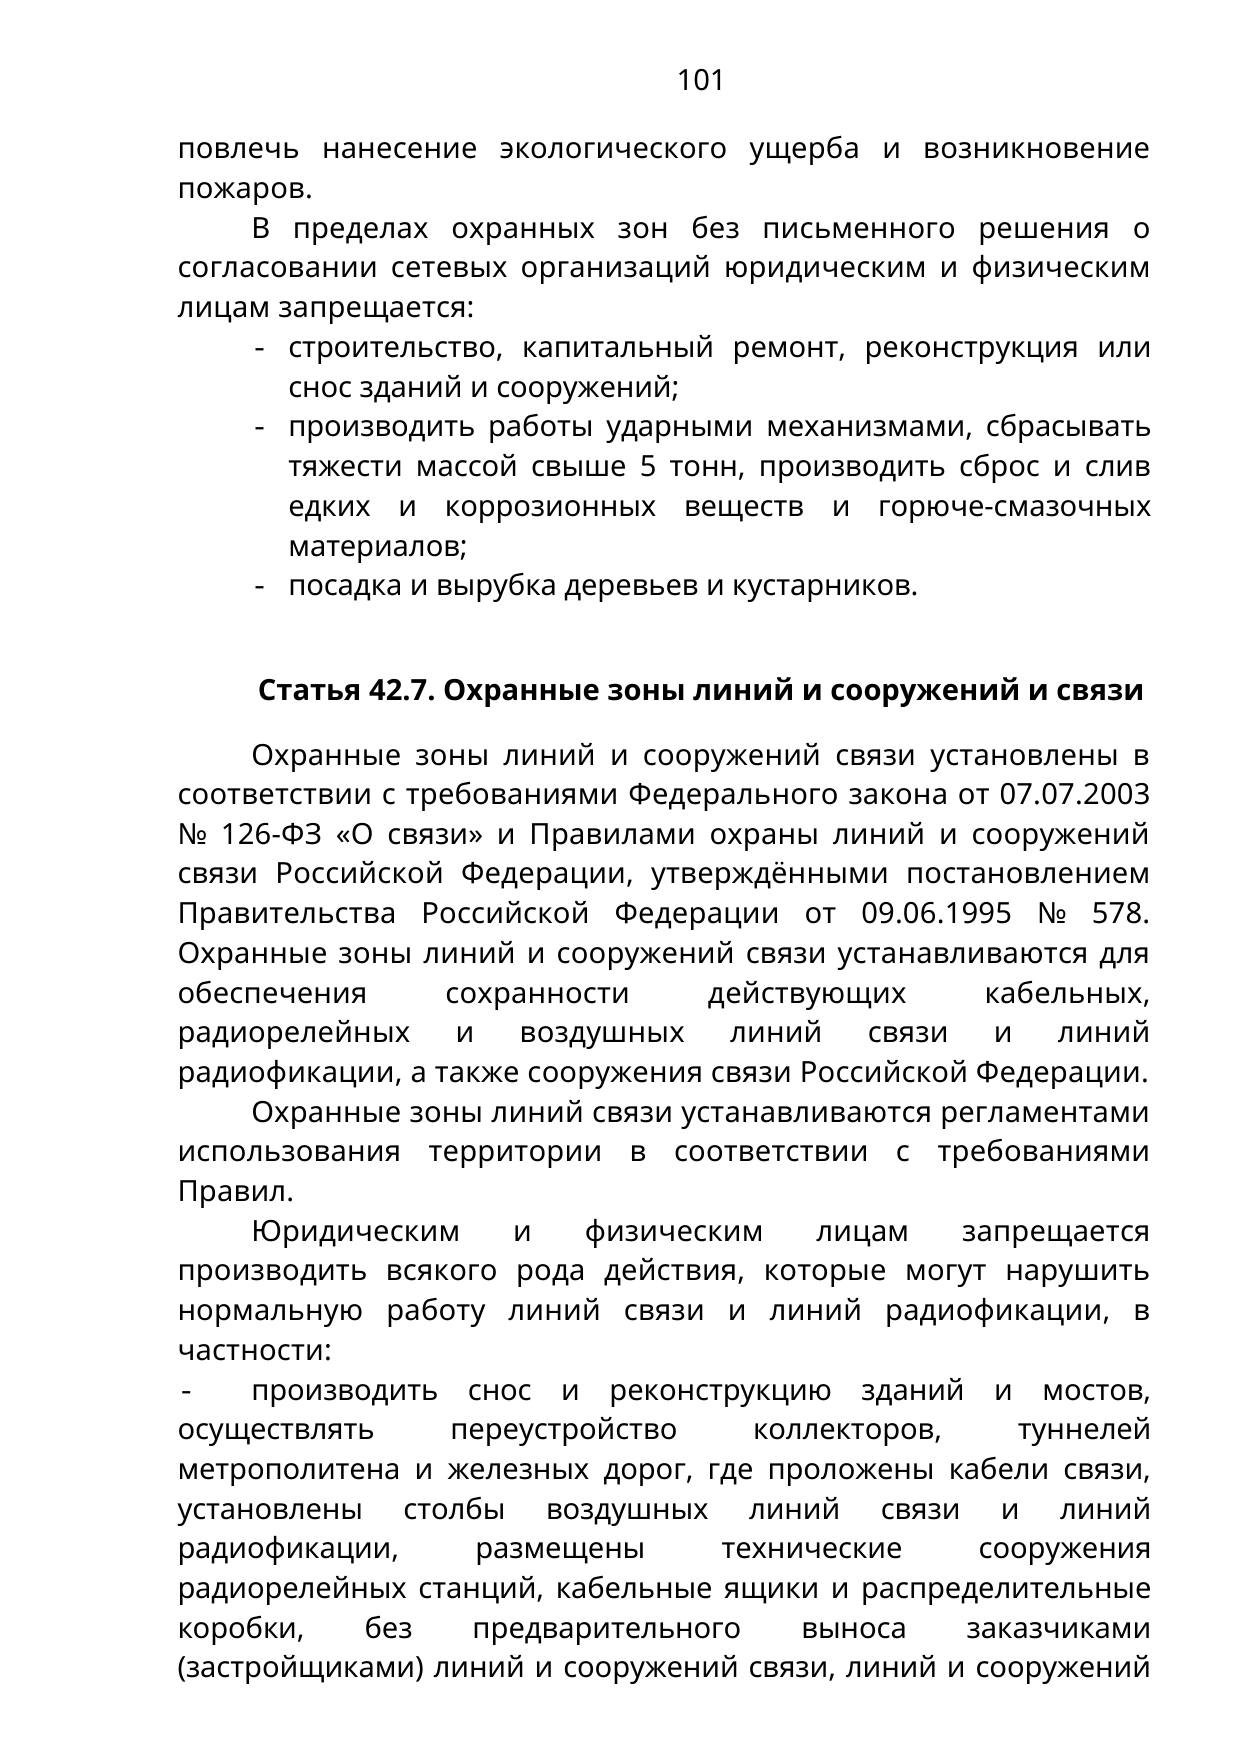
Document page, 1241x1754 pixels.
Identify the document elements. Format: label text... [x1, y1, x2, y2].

text Статья 42.7. Охранные зоны линий и сооружений и связи [177, 669, 1152, 709]
list посадка и вырубка деревьев и кустарников. [251, 564, 1152, 604]
text Юридическим и физическим лицам запрещается производить всякого рода действия, которые могут нарушить нормальную работу линий связи и линий радиофикации, в частности: [177, 1210, 1152, 1369]
text Охранные зоны линий и сооружений связи установлены в соответствии с требованиями Федерального закона от 07.07.2003 № 126-ФЗ «О связи» и Правилами охраны линий и сооружений связи Российской Федерации, утверждёнными постановлением Правительства Российской Федерации от 09.06.1995 № 578. Охранные зоны линий и сооружений связи устанавливаются для обеспечения сохранности действующих кабельных, радиорелейных и воздушных линий связи и линий радиофикации, а также сооружения связи Российской Федерации. [177, 734, 1152, 1091]
list производить работы ударными механизмами, сбрасывать тяжести массой свыше 5 тонн, производить сброс и слив едких и коррозионных веществ и горюче-смазочных материалов; [251, 406, 1152, 564]
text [177, 127, 1152, 207]
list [177, 1369, 1152, 1686]
text Охранные зоны линий связи устанавливаются регламентами использования территории в соответствии с требованиями Правил. [177, 1091, 1152, 1210]
text В пределах охранных зон без письменного решения о согласовании сетевых организаций юридическим и физическим лицам запрещается: [177, 207, 1152, 326]
list строительство, капитальный ремонт, реконструкция или снос зданий и сооружений; [251, 326, 1152, 406]
